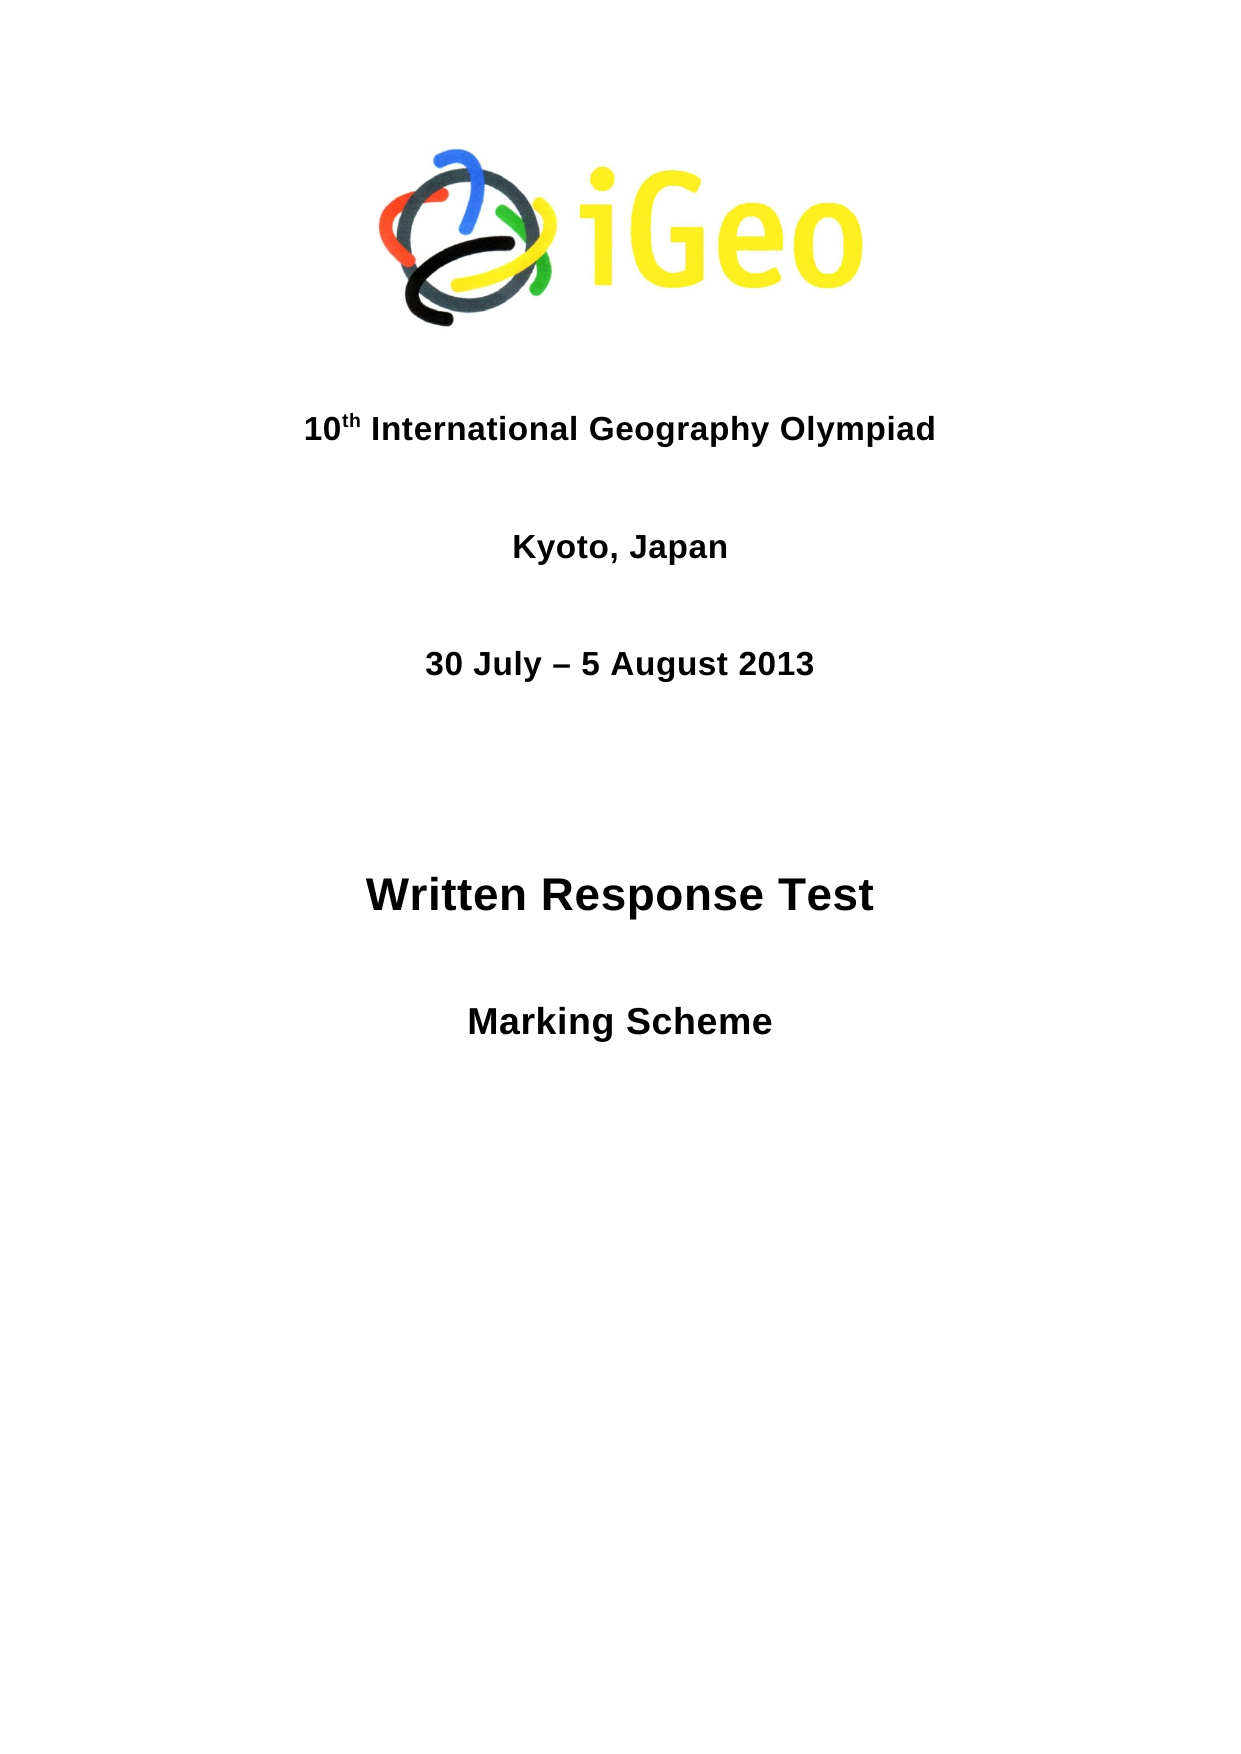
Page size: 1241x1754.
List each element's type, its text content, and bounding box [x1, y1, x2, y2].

text 30 July – 5 August 2013 [148, 644, 1093, 683]
text Written Response Test [148, 867, 1093, 920]
text 10th International Geography Olympiad [148, 409, 1093, 448]
picture [373, 147, 867, 331]
text Kyoto, Japan [148, 527, 1093, 565]
text Marking Scheme [148, 999, 1093, 1042]
